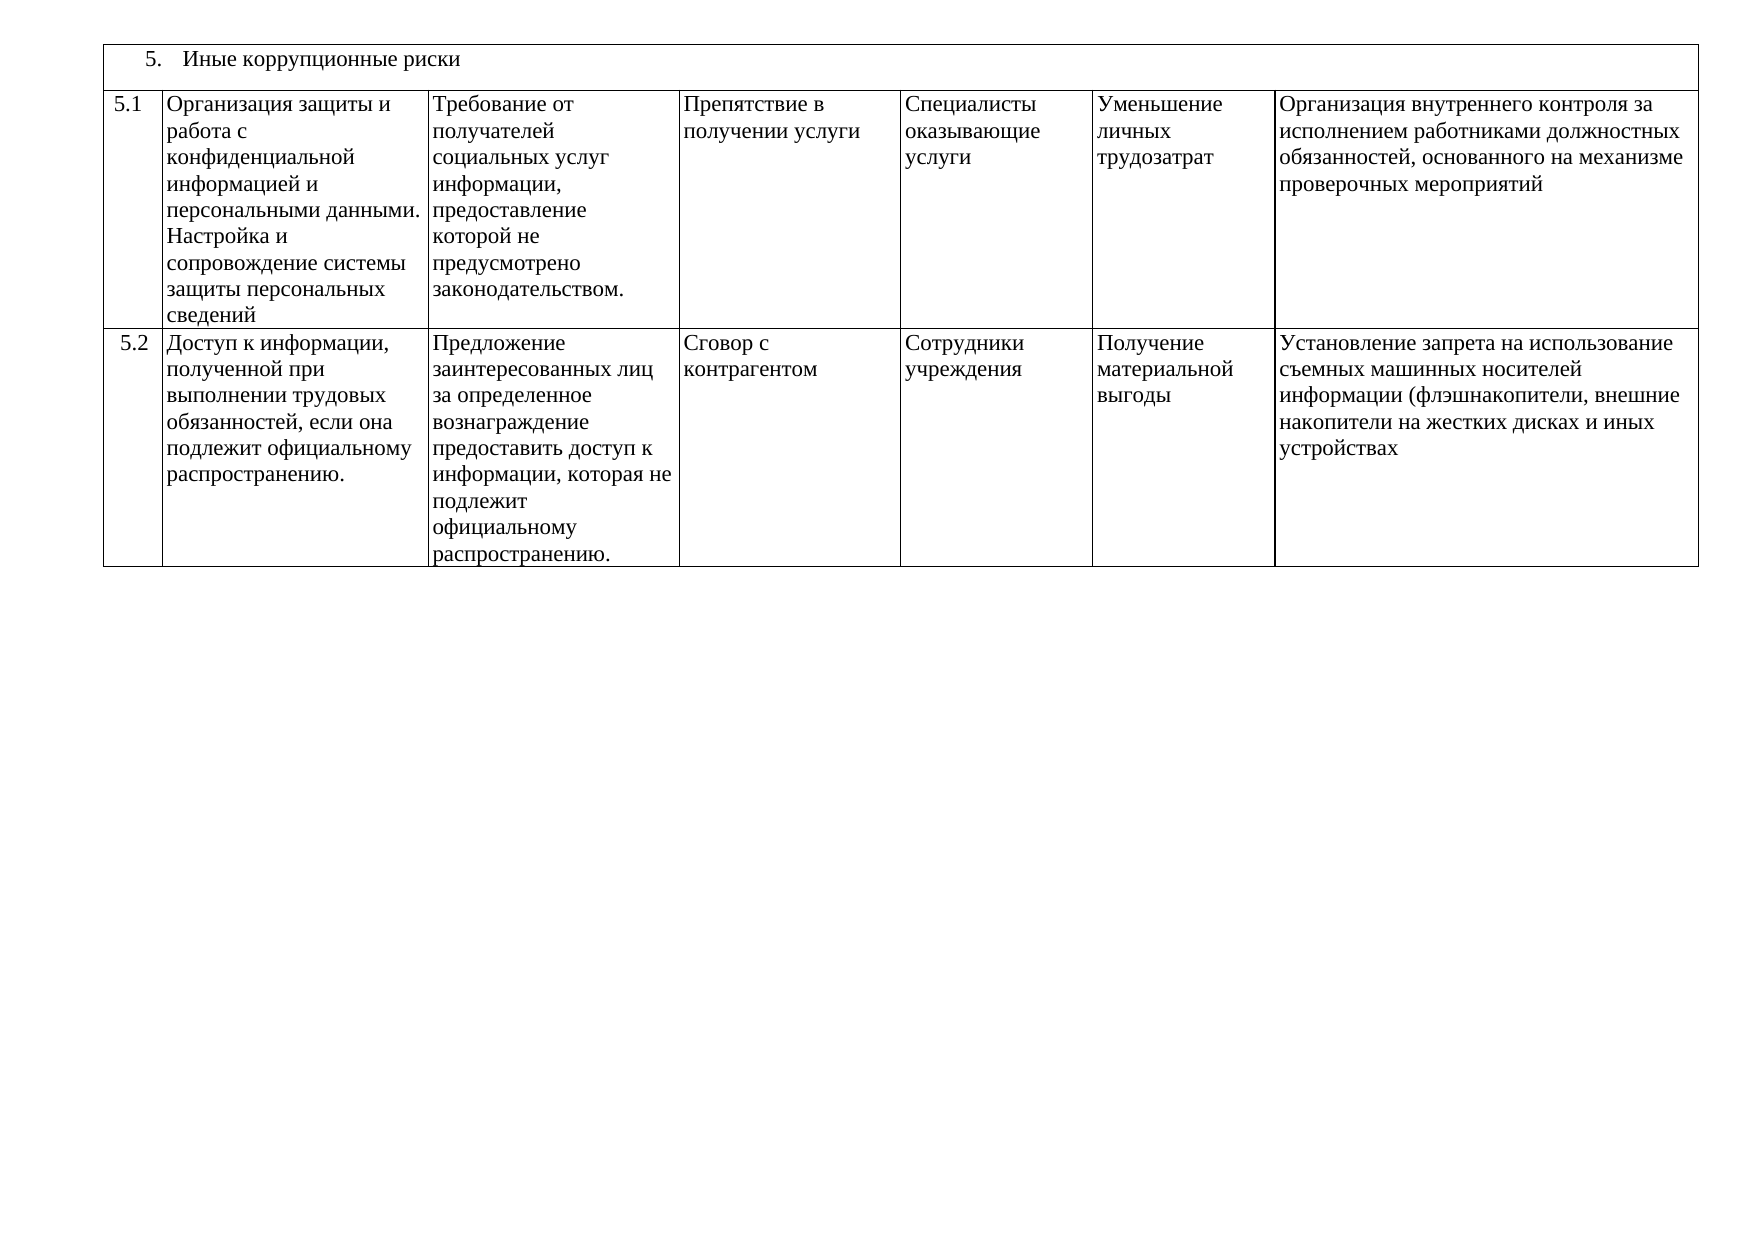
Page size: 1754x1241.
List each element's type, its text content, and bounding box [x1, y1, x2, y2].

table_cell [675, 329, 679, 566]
table_cell Организация внутреннего контроля за исполнением работниками должностных обязанностей, основанного на механизме проверочных мероприятий [1276, 91, 1698, 328]
table_cell Доступ к информации, полученной при выполнении трудовых обязанностей, если она подлежит официальному распространению. [163, 329, 428, 566]
table_cell 5.2 [104, 329, 162, 566]
table_cell Требование от получателей социальных услуг информации, предоставление которой не предусмотрено законодательством. [429, 91, 679, 328]
table_cell 5.1 [104, 91, 162, 328]
table_cell Получение материальной выгоды [1093, 329, 1274, 566]
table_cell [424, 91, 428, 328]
table_cell Сговор с контрагентом [680, 329, 900, 566]
table_cell Препятствие в получении услуги [680, 91, 900, 328]
table_cell Установление запрета на использование съемных машинных носителей информации (флэшнакопители, внешние накопители на жестких дисках и иных устройствах [1276, 329, 1698, 566]
table_cell Специалисты оказывающие услуги [901, 91, 1092, 328]
table_cell Уменьшение личных трудозатрат [1093, 91, 1274, 328]
table_cell Иные коррупционные риски [104, 45, 1698, 89]
table_cell Сотрудники учреждения [901, 329, 1092, 566]
